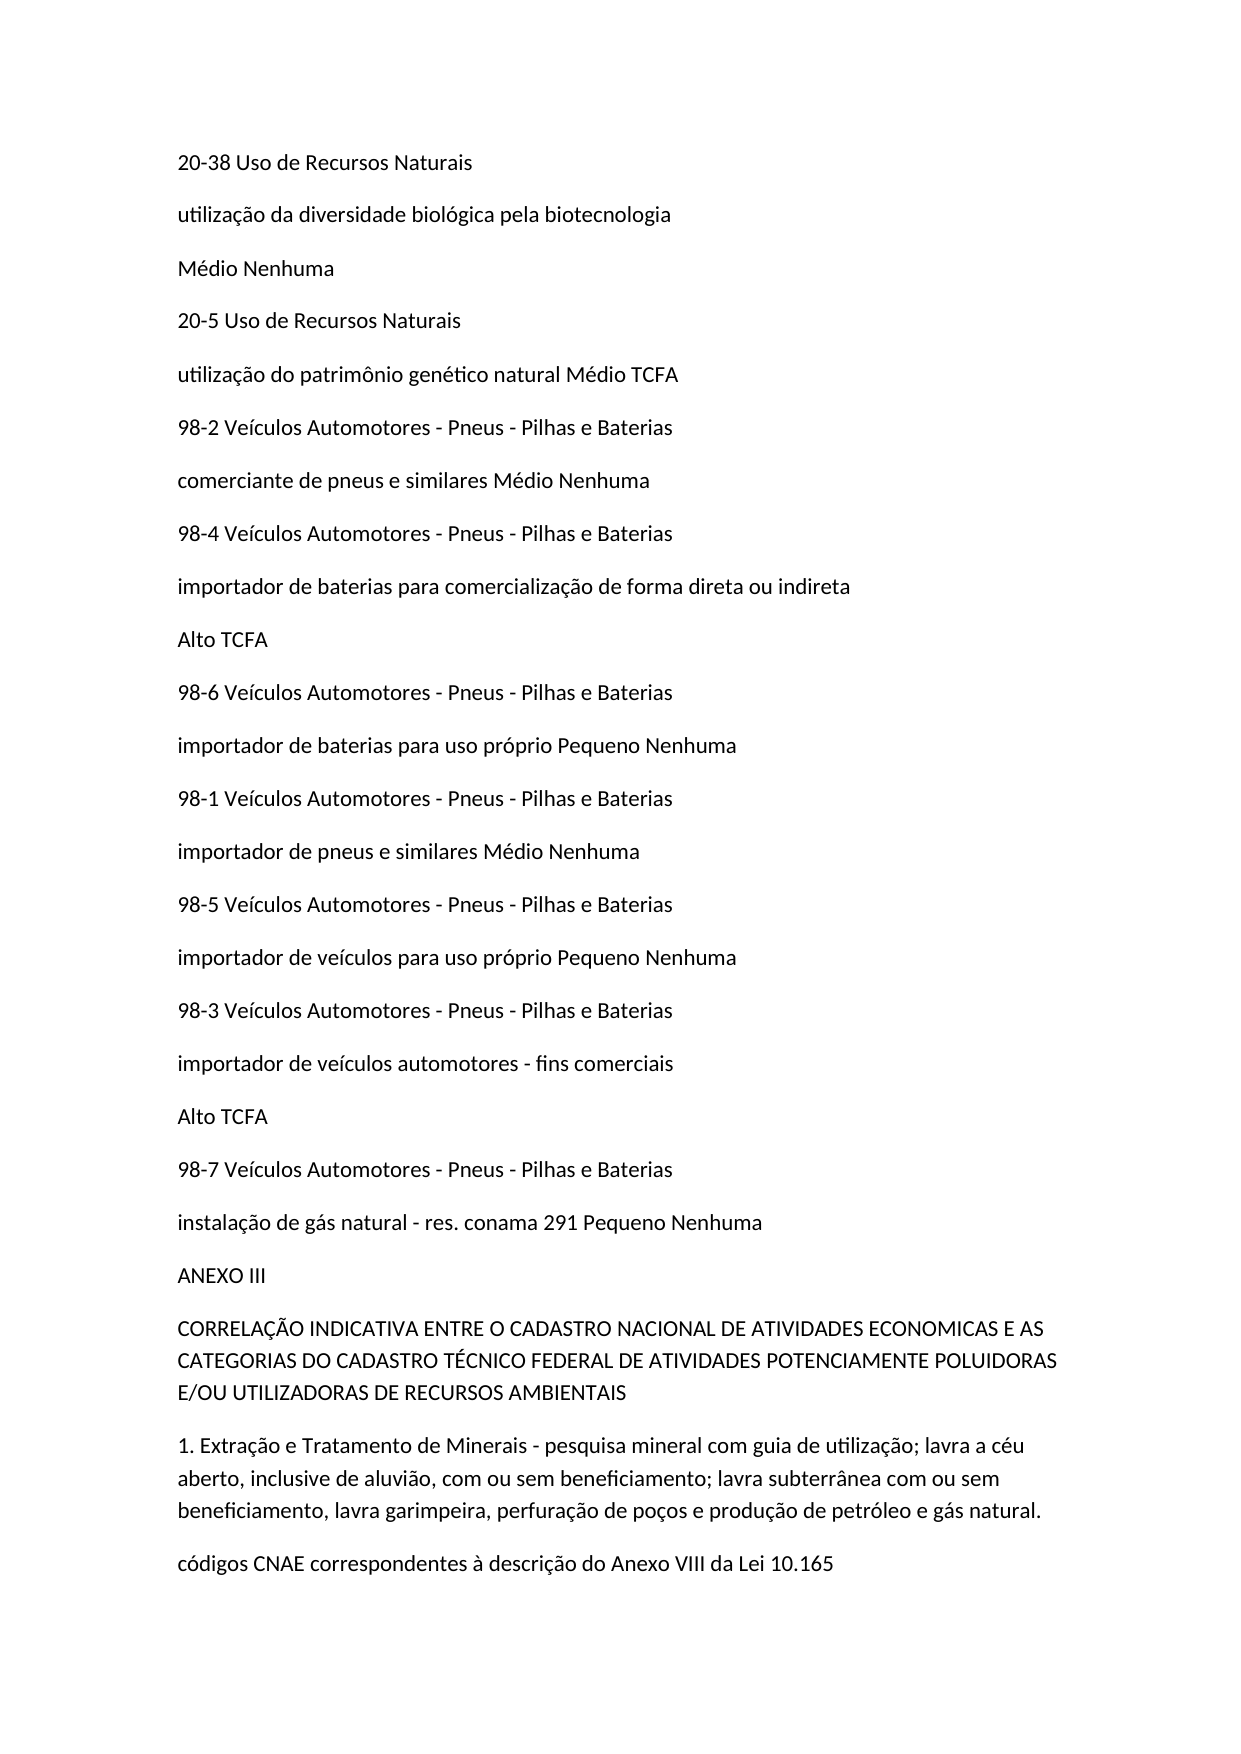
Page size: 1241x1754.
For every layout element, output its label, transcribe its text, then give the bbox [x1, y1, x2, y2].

text importador de baterias para comercialização de forma direta ou indireta [177, 572, 1063, 600]
text Alto TCFA [177, 625, 1063, 653]
text Médio Nenhuma [177, 254, 1063, 282]
text 98-5 Veículos Automotores - Pneus - Pilhas e Baterias [177, 890, 1063, 918]
text utilização da diversidade biológica pela biotecnologia [177, 201, 1063, 229]
text 98-1 Veículos Automotores - Pneus - Pilhas e Baterias [177, 784, 1063, 812]
text ANEXO III [177, 1261, 1063, 1289]
text importador de pneus e similares Médio Nenhuma [177, 837, 1063, 865]
text 98-4 Veículos Automotores - Pneus - Pilhas e Baterias [177, 519, 1063, 547]
text 98-6 Veículos Automotores - Pneus - Pilhas e Baterias [177, 678, 1063, 706]
text instalação de gás natural - res. conama 291 Pequeno Nenhuma [177, 1208, 1063, 1236]
text 1. Extração e Tratamento de Minerais - pesquisa mineral com guia de utilização; lavra a céu aberto, inclusive de aluvião, com ou sem beneficiamento; lavra subterrânea com ou sem beneficiamento, lavra garimpeira, perfuração de poços e produção de petróleo e gás natural. [177, 1431, 1063, 1524]
text códigos CNAE correspondentes à descrição do Anexo VIII da Lei 10.165 [177, 1549, 1063, 1577]
text importador de veículos para uso próprio Pequeno Nenhuma [177, 943, 1063, 971]
text Alto TCFA [177, 1102, 1063, 1130]
text 98-2 Veículos Automotores - Pneus - Pilhas e Baterias [177, 413, 1063, 441]
text importador de baterias para uso próprio Pequeno Nenhuma [177, 731, 1063, 759]
text comerciante de pneus e similares Médio Nenhuma [177, 466, 1063, 494]
text 98-7 Veículos Automotores - Pneus - Pilhas e Baterias [177, 1155, 1063, 1183]
text importador de veículos automotores - fins comerciais [177, 1049, 1063, 1077]
text utilização do patrimônio genético natural Médio TCFA [177, 360, 1063, 388]
text CORRELAÇÃO INDICATIVA ENTRE O CADASTRO NACIONAL DE ATIVIDADES ECONOMICAS E AS CATEGORIAS DO CADASTRO TÉCNICO FEDERAL DE ATIVIDADES POTENCIAMENTE POLUIDORAS E/OU UTILIZADORAS DE RECURSOS AMBIENTAIS [177, 1314, 1063, 1406]
text 20-38 Uso de Recursos Naturais [177, 148, 1063, 176]
text 98-3 Veículos Automotores - Pneus - Pilhas e Baterias [177, 996, 1063, 1024]
text 20-5 Uso de Recursos Naturais [177, 307, 1063, 335]
